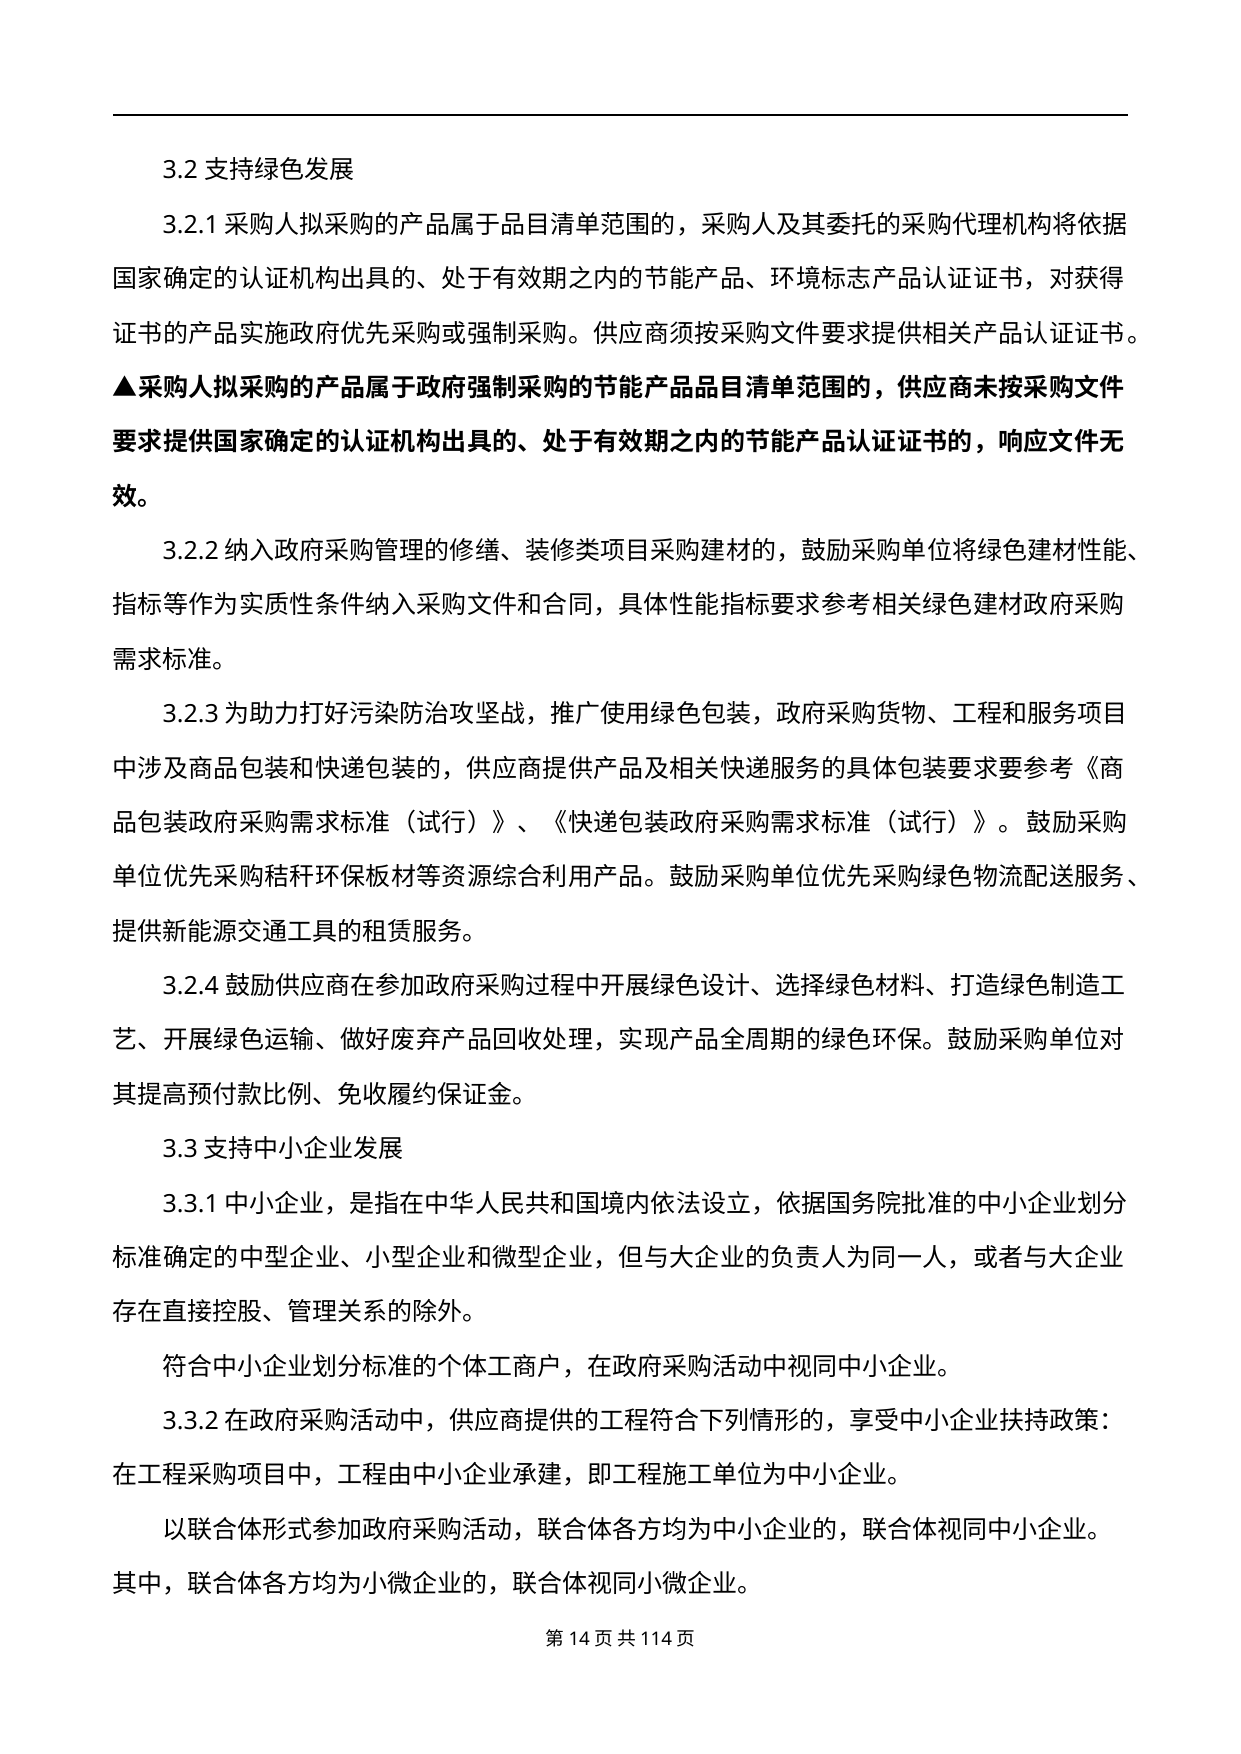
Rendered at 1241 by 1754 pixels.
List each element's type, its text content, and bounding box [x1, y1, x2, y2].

text 3.2 支持绿色发展 [112, 150, 1128, 186]
text 3.3.1中小企业，是指在中华人民共和国境内依法设立，依据国务院批准的中小企业划分标准确定的中型企业、小型企业和微型企业，但与大企业的负责人为同一人，或者与大企业存在直接控股、管理关系的除外。 [112, 1183, 1128, 1328]
text 3.2.3为助力打好污染防治攻坚战，推广使用绿色包装，政府采购货物、工程和服务项目中涉及商品包装和快递包装的，供应商提供产品及相关快递服务的具体包装要求要参考《商品包装政府采购需求标准（试行）》、《快递包装政府采购需求标准（试行）》。鼓励采购单位优先采购秸秆环保板材等资源综合利用产品。鼓励采购单位优先采购绿色物流配送服务、提供新能源交通工具的租赁服务。 [112, 694, 1128, 947]
text 3.3支持中小企业发展 [112, 1129, 1128, 1165]
text 3.2.2纳入政府采购管理的修缮、装修类项目采购建材的，鼓励采购单位将绿色建材性能、指标等作为实质性条件纳入采购文件和合同，具体性能指标要求参考相关绿色建材政府采购需求标准。 [112, 531, 1128, 676]
text 3.2.1采购人拟采购的产品属于品目清单范围的，采购人及其委托的采购代理机构将依据国家确定的认证机构出具的、处于有效期之内的节能产品、环境标志产品认证证书，对获得证书的产品实施政府优先采购或强制采购。供应商须按采购文件要求提供相关产品认证证书。▲采购人拟采购的产品属于政府强制采购的节能产品品目清单范围的，供应商未按采购文件要求提供国家确定的认证机构出具的、处于有效期之内的节能产品认证证书的，响应文件无效。 [112, 204, 1128, 512]
text 以联合体形式参加政府采购活动，联合体各方均为中小企业的，联合体视同中小企业。其中，联合体各方均为小微企业的，联合体视同小微企业。 [112, 1509, 1128, 1600]
text 3.2.4 鼓励供应商在参加政府采购过程中开展绿色设计、选择绿色材料、打造绿色制造工艺、开展绿色运输、做好废弃产品回收处理，实现产品全周期的绿色环保。鼓励采购单位对其提高预付款比例、免收履约保证金。 [112, 966, 1128, 1111]
text 符合中小企业划分标准的个体工商户，在政府采购活动中视同中小企业。 [112, 1346, 1128, 1382]
text 3.3.2在政府采购活动中，供应商提供的工程符合下列情形的，享受中小企业扶持政策：在工程采购项目中，工程由中小企业承建，即工程施工单位为中小企业。 [112, 1401, 1128, 1491]
